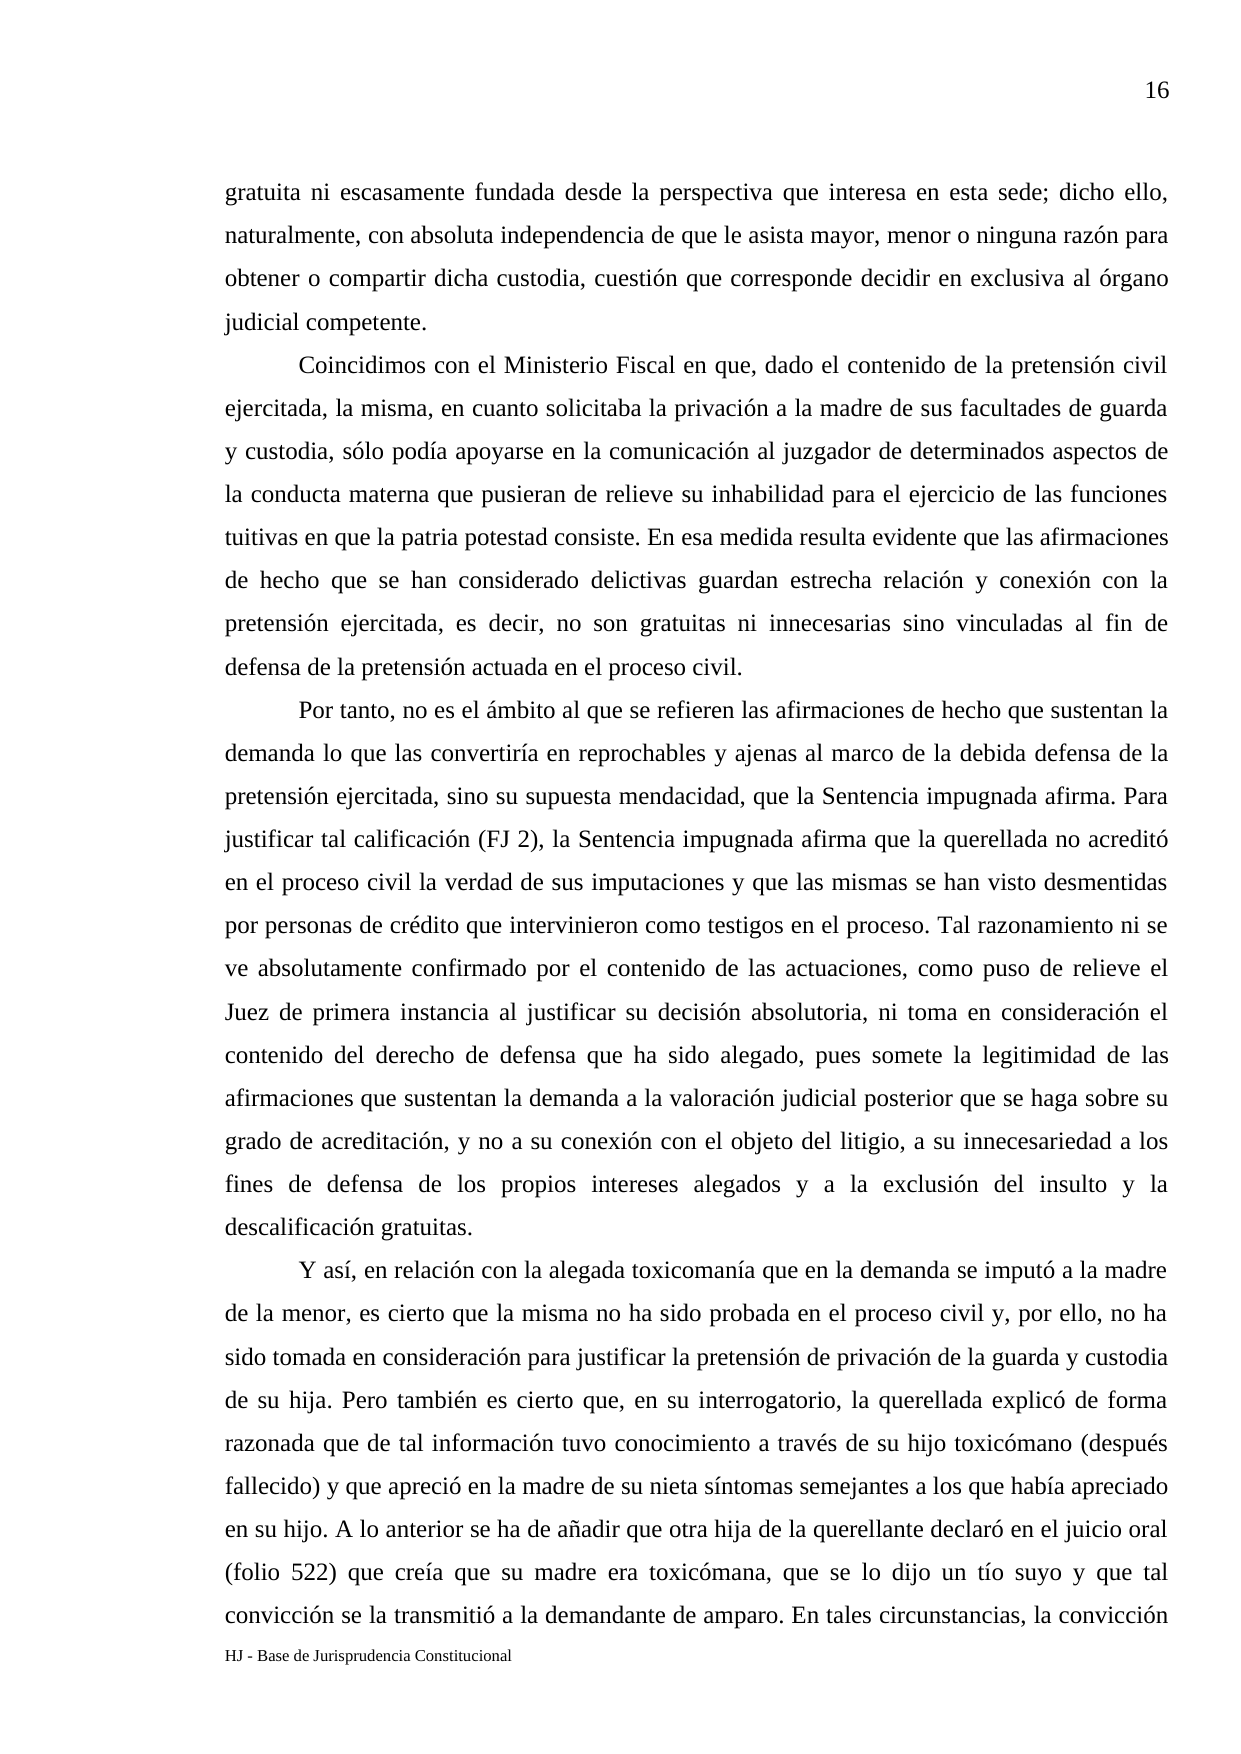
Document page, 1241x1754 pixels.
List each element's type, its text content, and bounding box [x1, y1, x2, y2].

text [224, 1255, 1169, 1629]
text Coincidimos con el Ministerio Fiscal en que, dado el contenido de la pretensión civil ejercitada, la misma, en cuanto solicitaba la privación a la madre de sus facultades de guarda y custodia, sólo podía apoyarse en la comunicación al juzgador de determinados aspectos de la conducta materna que pusieran de relieve su inhabilidad para el ejercicio de las funciones tuitivas en que la patria potestad consiste. En esa medida resulta evidente que las afirmaciones de hecho que se han considerado delictivas guardan estrecha relación y conexión con la pretensión ejercitada, es decir, no son gratuitas ni innecesarias sino vinculadas al fin de defensa de la pretensión actuada en el proceso civil. [224, 350, 1169, 680]
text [224, 177, 1169, 335]
text Por tanto, no es el ámbito al que se refieren las afirmaciones de hecho que sustentan la demanda lo que las convertiría en reprochables y ajenas al marco de la debida defensa de la pretensión ejercitada, sino su supuesta mendacidad, que la Sentencia impugnada afirma. Para justificar tal calificación (FJ 2), la Sentencia impugnada afirma que la querellada no acreditó en el proceso civil la verdad de sus imputaciones y que las mismas se han visto desmentidas por personas de crédito que intervinieron como testigos en el proceso. Tal razonamiento ni se ve absolutamente confirmado por el contenido de las actuaciones, como puso de relieve el Juez de primera instancia al justificar su decisión absolutoria, ni toma en consideración el contenido del derecho de defensa que ha sido alegado, pues somete la legitimidad de las afirmaciones que sustentan la demanda a la valoración judicial posterior que se haga sobre su grado de acreditación, y no a su conexión con el objeto del litigio, a su innecesariedad a los fines de defensa de los propios intereses alegados y a la exclusión del insulto y la descalificación gratuitas. [224, 695, 1169, 1241]
